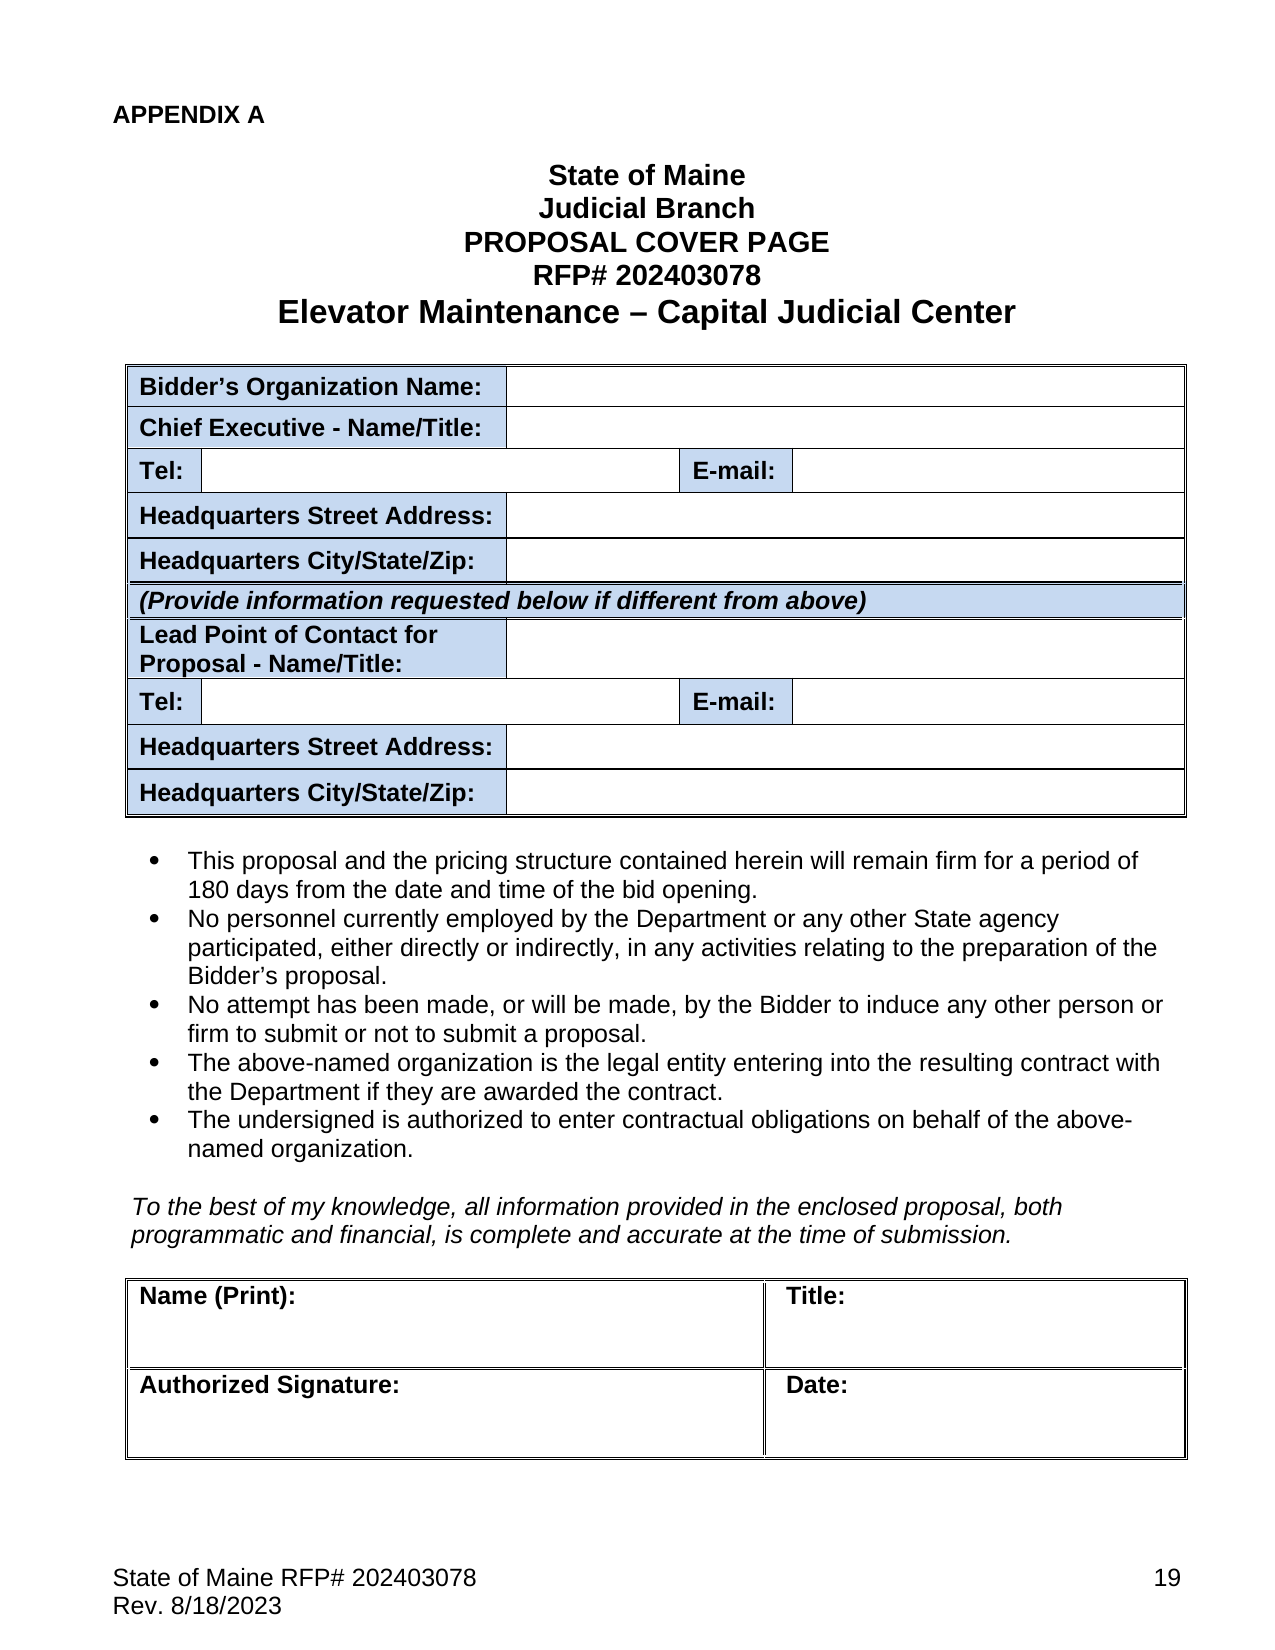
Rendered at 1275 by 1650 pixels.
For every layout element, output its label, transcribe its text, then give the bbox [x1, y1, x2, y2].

table_cell Headquarters City/State/Zip: [128, 770, 506, 814]
text APPENDIX A [112, 100, 1181, 129]
table_cell Tel: [128, 679, 201, 724]
table_cell Headquarters Street Address: [128, 493, 506, 537]
text State of Maine [112, 158, 1181, 191]
table_cell [507, 617, 1184, 677]
table_cell [202, 449, 679, 492]
list No personnel currently employed by the Department or any other State agency participated, either directly or indirectly, in any activities relating to the preparation of the Bidder’s proposal. [150, 904, 1181, 990]
list This proposal and the pricing structure contained herein will remain firm for a period of 180 days from the date and time of the bid opening. [150, 846, 1181, 904]
table_cell [507, 407, 1184, 447]
list No attempt has been made, or will be made, by the Bidder to induce any other person or firm to submit or not to submit a proposal. [150, 990, 1181, 1048]
table_cell [793, 679, 1184, 724]
table_cell [507, 539, 1184, 581]
table_header Bidder’s Organization Name: [128, 367, 506, 406]
table_cell Date: [765, 1367, 1186, 1457]
table_cell [507, 493, 1184, 537]
table_cell Authorized Signature: [127, 1367, 765, 1457]
table_cell Tel: [128, 449, 201, 492]
table_cell E-mail: [680, 679, 792, 724]
table_cell [507, 725, 1184, 768]
text PROPOSAL COVER PAGE [112, 225, 1181, 258]
table_header Name (Print): [127, 1279, 765, 1367]
table_cell Headquarters City/State/Zip: [128, 539, 506, 581]
text Elevator Maintenance – Capital Judicial Center [112, 292, 1181, 330]
table_header Title: [765, 1281, 1184, 1367]
table_cell [793, 449, 1184, 492]
table_cell Headquarters Street Address: [128, 725, 506, 768]
table_header [507, 367, 1184, 406]
table_cell [202, 679, 679, 724]
table_cell (Provide information requested below if different from above) [128, 581, 1184, 617]
list The above-named organization is the legal entity entering into the resulting contract with the Department if they are awarded the contract. [150, 1048, 1181, 1105]
text To the best of my knowledge, all information provided in the enclosed proposal, both programmatic and financial, is complete and accurate at the time of submission. [131, 1192, 1181, 1249]
text Judicial Branch [112, 191, 1181, 225]
list The undersigned is authorized to enter contractual obligations on behalf of the above-named organization. [150, 1105, 1181, 1163]
table_cell Lead Point of Contact for Proposal - Name/Title: [128, 617, 506, 677]
text RFP# 202403078 [112, 258, 1181, 292]
table_cell [507, 770, 1184, 814]
table_cell Chief Executive - Name/Title: [128, 407, 506, 447]
table_cell E-mail: [680, 449, 792, 492]
